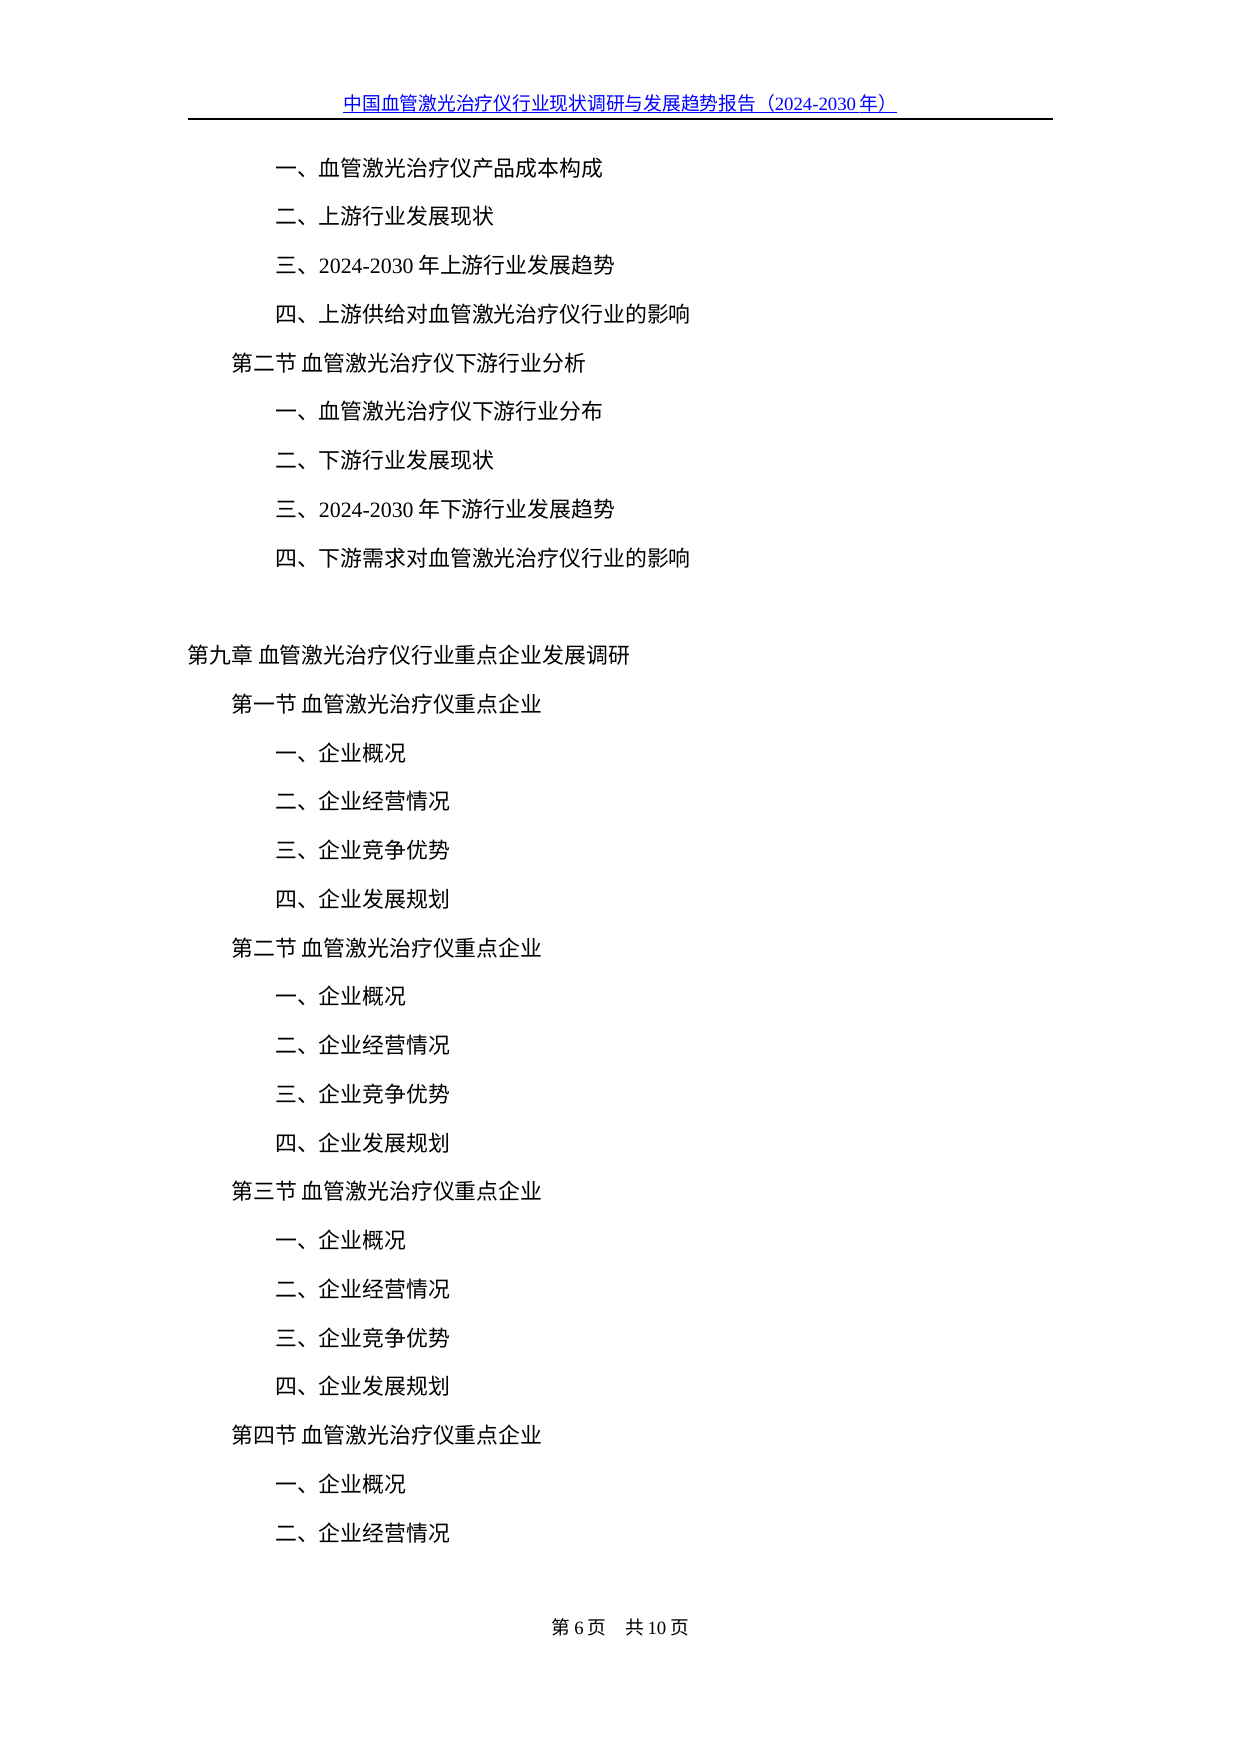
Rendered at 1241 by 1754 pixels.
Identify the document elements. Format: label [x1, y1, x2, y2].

text [187, 150, 1053, 1548]
